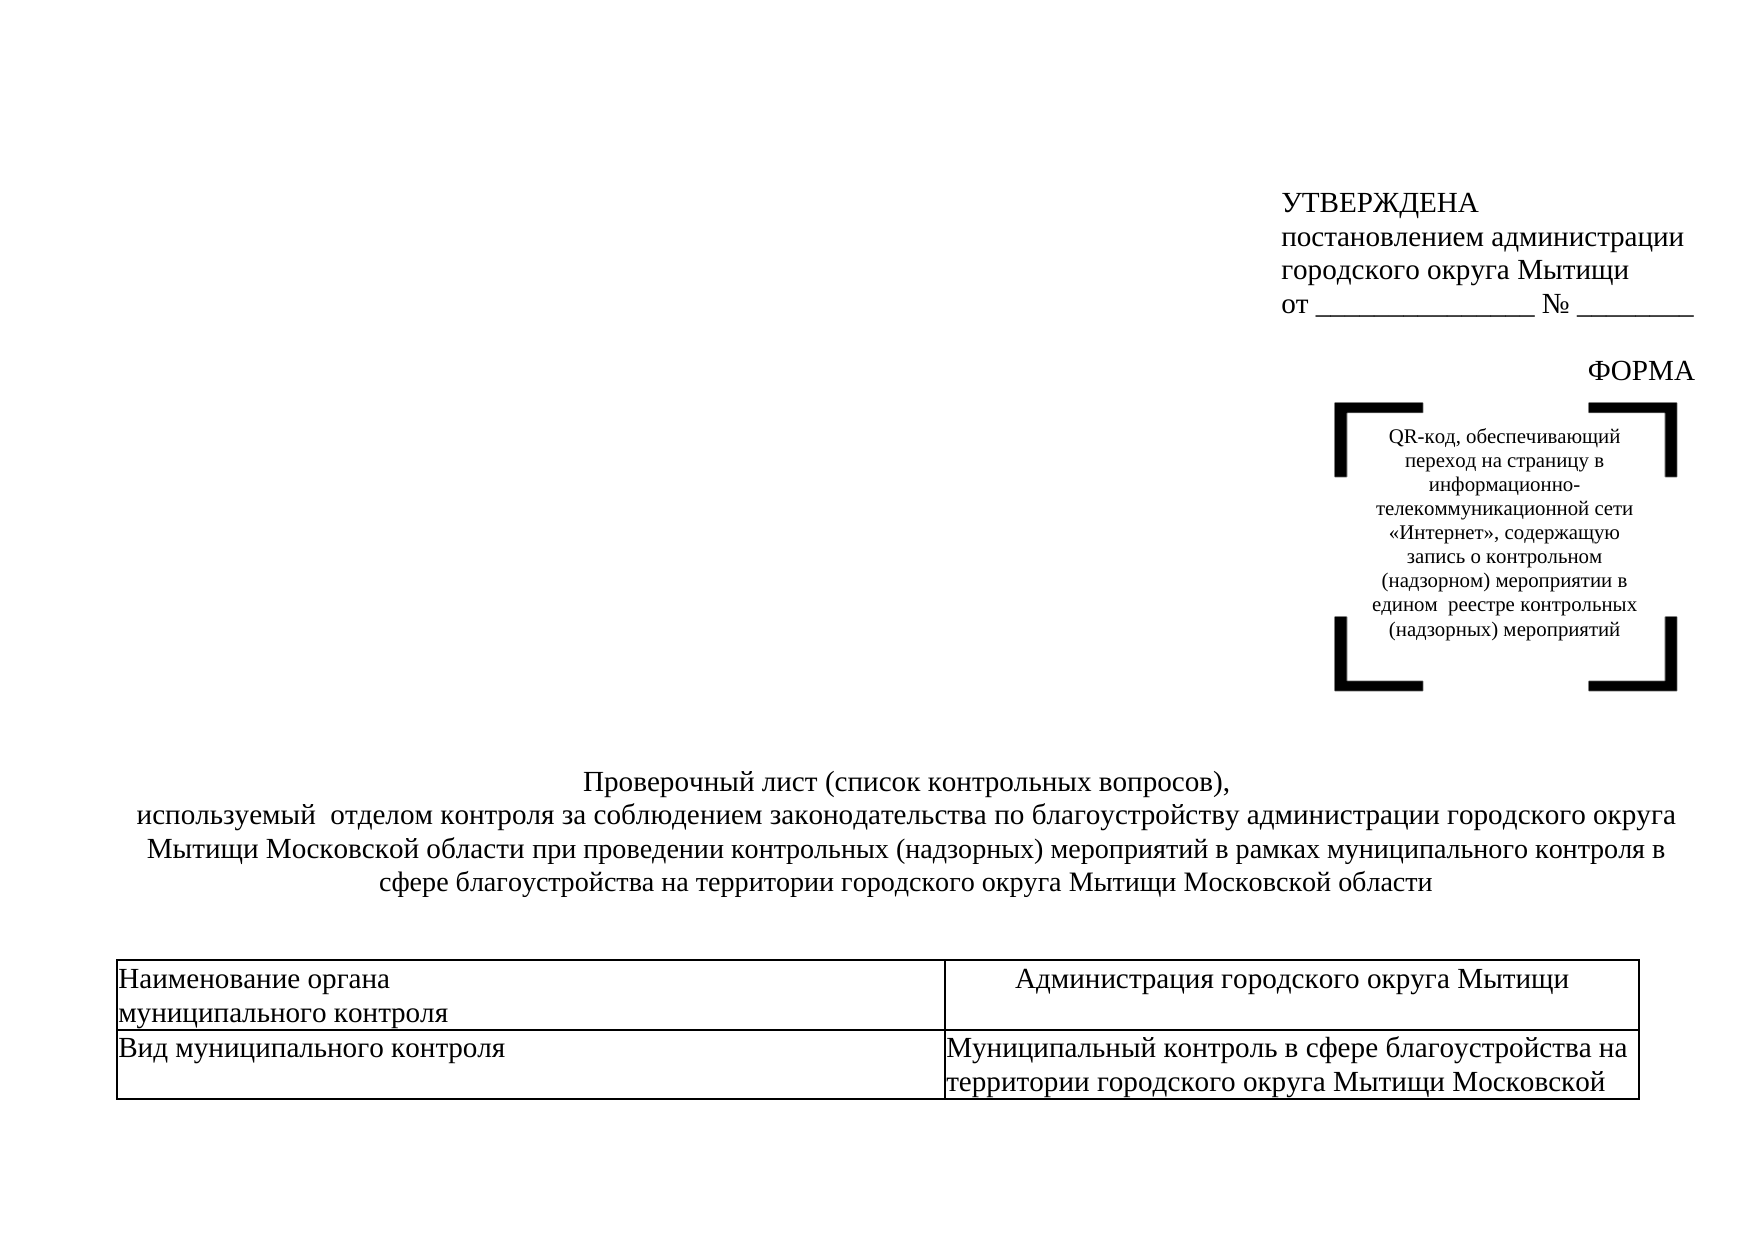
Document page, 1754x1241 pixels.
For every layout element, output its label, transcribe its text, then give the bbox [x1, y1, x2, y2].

table_header Наименование органа муниципального контроля [118, 961, 944, 1028]
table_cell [118, 1031, 944, 1098]
picture [1315, 386, 1695, 707]
text от _______________ № ________ [989, 286, 1695, 319]
title используемый отделом контроля за соблюдением законодательства по благоустройству администрации городского округа Мытищи Московской области при проведении контрольных (надзорных) мероприятий в рамках муниципального контроля в сфере благоустройства на территории городского округа Мытищи Московской области [118, 797, 1695, 897]
text постановлением администрации [989, 219, 1695, 252]
title Проверочный лист (список контрольных вопросов), [118, 764, 1695, 797]
text городского округа Мытищи [989, 252, 1695, 286]
table_header Администрация городского округа Мытищи [946, 961, 1638, 1028]
text ФОРМА [1226, 353, 1695, 386]
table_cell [946, 1031, 1638, 1098]
text УТВЕРЖДЕНА [989, 185, 1695, 219]
